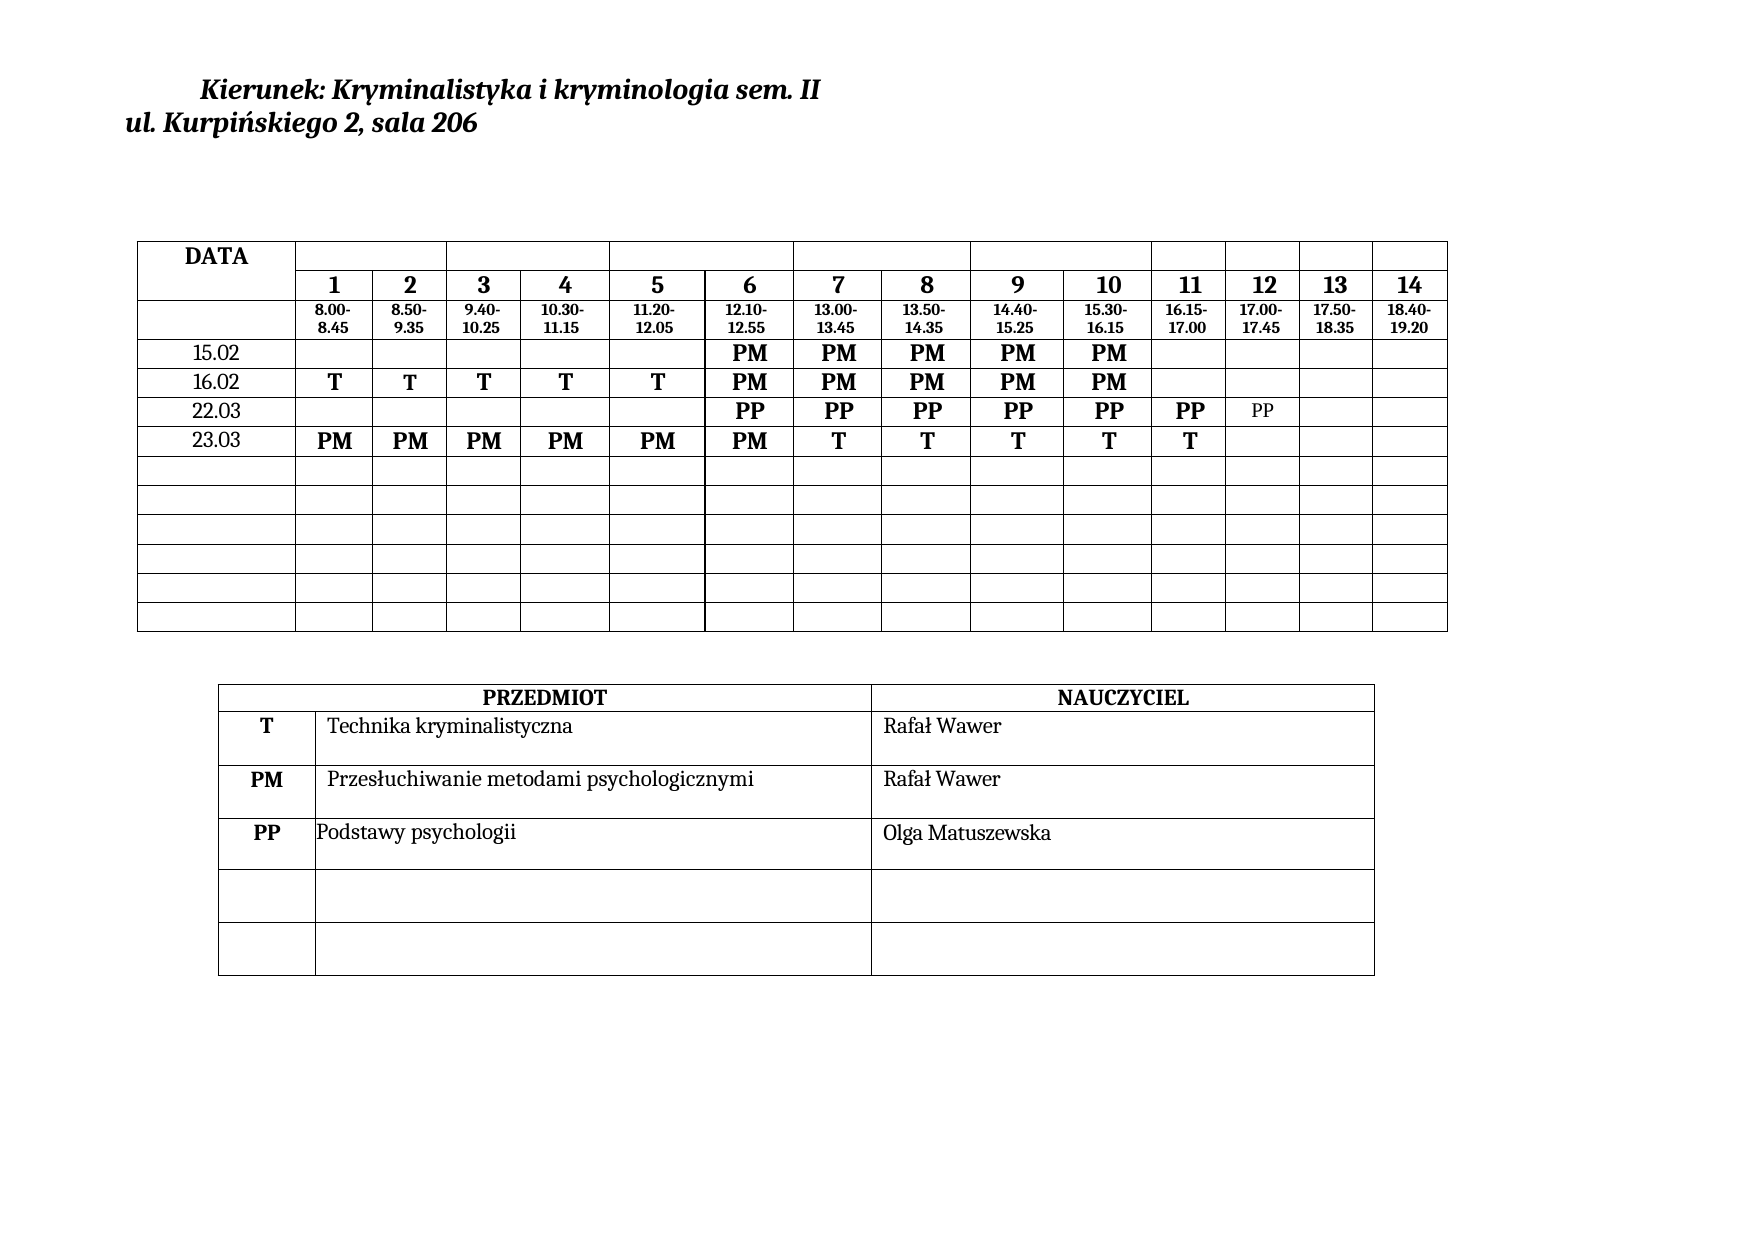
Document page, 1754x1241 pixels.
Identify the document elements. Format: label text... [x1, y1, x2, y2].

table_cell [1152, 545, 1225, 573]
table_cell [447, 574, 520, 602]
table_cell [138, 486, 295, 514]
table_header PRZEDMIOT [219, 685, 871, 711]
table_cell PP [706, 398, 793, 426]
table_cell 10.30- 11.15 [521, 301, 609, 339]
table_cell T [882, 427, 970, 456]
table_cell PM [296, 427, 372, 456]
table_cell T [521, 369, 609, 397]
table_cell 11.20- 12.05 [610, 301, 704, 339]
table_cell [610, 457, 704, 485]
table_cell [794, 545, 881, 573]
table_cell [373, 574, 446, 602]
table_cell 12.10- 12.55 [706, 301, 793, 339]
table_cell [610, 574, 704, 602]
table_cell [610, 515, 704, 543]
table_cell 16.15- 17.00 [1152, 301, 1225, 339]
table_cell [1373, 515, 1447, 543]
table_cell [882, 545, 970, 573]
table_cell 8.50- 9.35 [373, 301, 446, 339]
table_cell T [794, 427, 881, 456]
table_cell [1226, 545, 1299, 573]
table_cell [447, 515, 520, 543]
table_cell 8.00- 8.45 [296, 301, 372, 339]
table_cell [373, 603, 446, 631]
table_cell [1226, 515, 1299, 543]
table_cell Olga Matuszewska [872, 819, 1374, 869]
table_cell T [1152, 427, 1225, 456]
text Kierunek: Kryminalistyka i kryminologia sem. II [200, 73, 1502, 106]
table_cell [1152, 340, 1225, 368]
table_cell [882, 574, 970, 602]
table_cell PM [373, 427, 446, 456]
table_cell [219, 870, 315, 922]
table_cell 9.40- 10.25 [447, 301, 520, 339]
table_cell [1064, 457, 1151, 485]
table_cell PP [794, 398, 881, 426]
table_cell [1373, 574, 1447, 602]
table_cell [1226, 427, 1299, 456]
table_cell [1152, 515, 1225, 543]
table_cell 22.03 [138, 398, 295, 426]
table_cell [610, 398, 704, 426]
table_cell [872, 923, 1374, 975]
table_cell 17.50- 18.35 [1300, 301, 1372, 339]
table_cell PM [882, 369, 970, 397]
table_cell T [610, 369, 704, 397]
table_cell [971, 545, 1063, 573]
table_cell [1300, 427, 1372, 456]
table_cell [1373, 457, 1447, 485]
table_header [971, 242, 1151, 270]
table_cell [373, 515, 446, 543]
table_cell [521, 545, 609, 573]
table_header [1226, 242, 1299, 270]
table_cell [296, 574, 372, 602]
table_cell [138, 457, 295, 485]
table_cell [521, 340, 609, 368]
table_cell [521, 398, 609, 426]
table_cell [794, 515, 881, 543]
table_cell 8 [882, 271, 970, 300]
table_cell [373, 457, 446, 485]
table_cell [1064, 486, 1151, 514]
table_cell [1152, 603, 1225, 631]
table_cell [138, 574, 295, 602]
table_cell [1300, 515, 1372, 543]
table_cell PM [882, 340, 970, 368]
table_header [447, 242, 609, 270]
table_header [1152, 242, 1225, 270]
table_cell 14.40- 15.25 [971, 301, 1063, 339]
table_cell [296, 486, 372, 514]
table_cell [296, 515, 372, 543]
table_cell 6 [706, 271, 793, 300]
table_cell PM [706, 340, 793, 368]
table_cell 1 [296, 271, 372, 300]
table_cell [447, 545, 520, 573]
table_cell [1152, 369, 1225, 397]
table_cell PM [706, 369, 793, 397]
table_header [794, 242, 970, 270]
table_cell [296, 340, 372, 368]
table_cell [138, 603, 295, 631]
table_header [610, 242, 793, 270]
table_cell [706, 457, 793, 485]
table_cell PP [1226, 398, 1299, 426]
table_cell [138, 545, 295, 573]
table_cell 4 [521, 271, 609, 300]
table_cell Technika kryminalistyczna [316, 712, 871, 765]
table_cell [706, 515, 793, 543]
table_cell Rafał Wawer [872, 712, 1374, 765]
table_cell [610, 603, 704, 631]
table_cell [1373, 603, 1447, 631]
table_cell [1373, 369, 1447, 397]
table_cell [1373, 340, 1447, 368]
table_cell 17.00- 17.45 [1226, 301, 1299, 339]
table_cell T [971, 427, 1063, 456]
table_cell [882, 457, 970, 485]
table_cell [706, 603, 793, 631]
table_cell [1373, 398, 1447, 426]
table_cell PM [971, 340, 1063, 368]
table_cell [610, 340, 704, 368]
text ul. Kurpińskiego 2, sala 206 [125, 107, 1502, 140]
table_cell 15.30- 16.15 [1064, 301, 1151, 339]
table_cell 3 [447, 271, 520, 300]
table_cell PM [1064, 340, 1151, 368]
table_cell [1226, 369, 1299, 397]
table_header NAUCZYCIEL [872, 685, 1374, 711]
table_cell [316, 923, 871, 975]
table_header [1300, 242, 1372, 270]
table_cell [373, 340, 446, 368]
table_cell [447, 340, 520, 368]
table_cell Przesłuchiwanie metodami psychologicznymi [316, 766, 871, 818]
table_cell [706, 545, 793, 573]
table_cell PM [706, 427, 793, 456]
table_cell PP [971, 398, 1063, 426]
table_cell [138, 515, 295, 543]
table_cell PM [219, 766, 315, 818]
table_cell 14 [1373, 271, 1447, 300]
table_cell [521, 574, 609, 602]
table_cell PM [610, 427, 704, 456]
table_cell [521, 486, 609, 514]
table_cell PP [882, 398, 970, 426]
table_cell [971, 515, 1063, 543]
table_cell [521, 515, 609, 543]
table_header [296, 242, 446, 270]
table_cell [1300, 486, 1372, 514]
table_cell [1064, 545, 1151, 573]
table_cell 13.00- 13.45 [794, 301, 881, 339]
table_cell T [296, 369, 372, 397]
table_cell [1152, 574, 1225, 602]
table_header DATA [138, 242, 295, 300]
table_cell [521, 457, 609, 485]
table_cell [1300, 603, 1372, 631]
table_cell 7 [794, 271, 881, 300]
table_cell 18.40- 19.20 [1373, 301, 1447, 339]
table_cell PP [1064, 398, 1151, 426]
table_cell [706, 574, 793, 602]
table_cell [373, 486, 446, 514]
table_cell [296, 457, 372, 485]
table_cell 13 [1300, 271, 1372, 300]
table_cell PM [521, 427, 609, 456]
table_cell [373, 545, 446, 573]
table_cell [1226, 457, 1299, 485]
table_cell [1226, 603, 1299, 631]
table_cell [1373, 486, 1447, 514]
table_cell [1226, 340, 1299, 368]
table_cell [610, 545, 704, 573]
table_cell 13.50- 14.35 [882, 301, 970, 339]
table_cell [521, 603, 609, 631]
table_cell 23.03 [138, 427, 295, 456]
table_cell [794, 457, 881, 485]
table_cell 5 [610, 271, 704, 300]
table_cell [882, 515, 970, 543]
table_cell [882, 486, 970, 514]
table_cell [316, 870, 871, 922]
table_cell [1064, 574, 1151, 602]
table_cell 16.02 [138, 369, 295, 397]
table_cell [794, 603, 881, 631]
table_cell [1152, 457, 1225, 485]
table_cell [971, 574, 1063, 602]
table_cell [447, 603, 520, 631]
table_cell [1300, 545, 1372, 573]
table_cell [1064, 515, 1151, 543]
table_cell PP [219, 819, 315, 869]
table_cell [882, 603, 970, 631]
table_cell [1152, 486, 1225, 514]
table_cell [373, 398, 446, 426]
table_cell [794, 486, 881, 514]
table_cell [296, 545, 372, 573]
table_cell [1300, 398, 1372, 426]
table_cell [138, 301, 295, 339]
table_cell [971, 486, 1063, 514]
table_header [1373, 242, 1447, 270]
table_cell [1373, 545, 1447, 573]
table_cell 10 [1064, 271, 1151, 300]
table_cell [447, 398, 520, 426]
table_cell [1373, 427, 1447, 456]
table_cell [296, 603, 372, 631]
table_cell [971, 457, 1063, 485]
table_cell T [1064, 427, 1151, 456]
table_cell PM [794, 340, 881, 368]
table_cell 11 [1152, 271, 1225, 300]
table_cell PP [1152, 398, 1225, 426]
table_cell PM [971, 369, 1063, 397]
table_cell [971, 603, 1063, 631]
table_cell 12 [1226, 271, 1299, 300]
table_cell T [373, 369, 446, 397]
table_cell [219, 923, 315, 975]
table_cell [1300, 369, 1372, 397]
table_cell [447, 457, 520, 485]
table_cell Rafał Wawer [872, 766, 1374, 818]
table_cell [447, 486, 520, 514]
table_cell [1300, 340, 1372, 368]
table_cell [1226, 574, 1299, 602]
table_cell T [219, 712, 315, 765]
table_cell 2 [373, 271, 446, 300]
table_cell [296, 398, 372, 426]
table_cell [794, 574, 881, 602]
table_cell 15.02 [138, 340, 295, 368]
table_cell [610, 486, 704, 514]
table_cell [872, 870, 1374, 922]
table_cell PM [447, 427, 520, 456]
table_cell [706, 486, 793, 514]
table_cell PM [1064, 369, 1151, 397]
table_cell [1226, 486, 1299, 514]
table_cell [1300, 457, 1372, 485]
table_cell T [447, 369, 520, 397]
table_cell 9 [971, 271, 1063, 300]
table_cell PM [794, 369, 881, 397]
table_cell [1300, 574, 1372, 602]
table_cell Podstawy psychologii [316, 819, 871, 869]
table_cell [1064, 603, 1151, 631]
